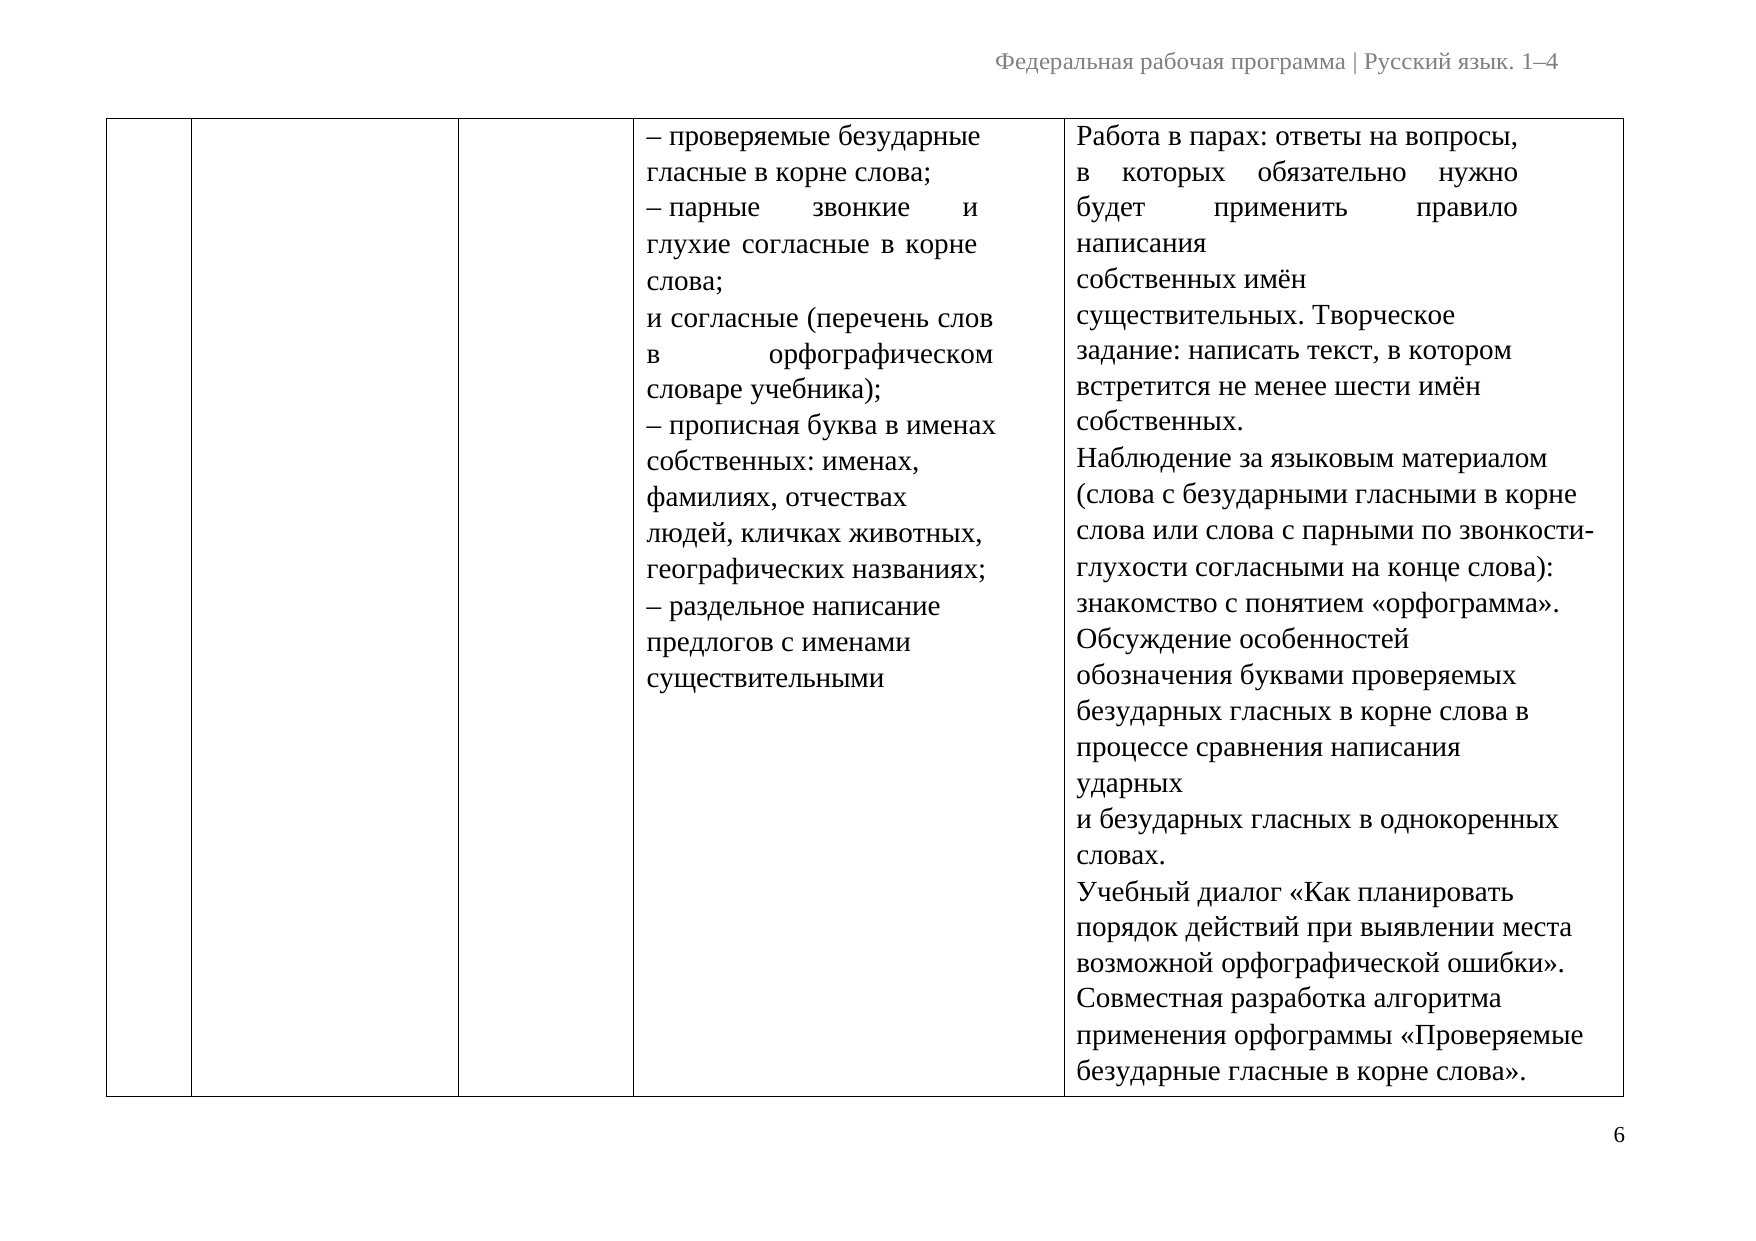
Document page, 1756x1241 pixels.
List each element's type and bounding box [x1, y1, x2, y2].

table_header [1065, 119, 1623, 1096]
table_header [192, 119, 458, 1096]
table_header [459, 119, 633, 1096]
table_header [634, 119, 1064, 1096]
table_header [107, 119, 191, 1096]
